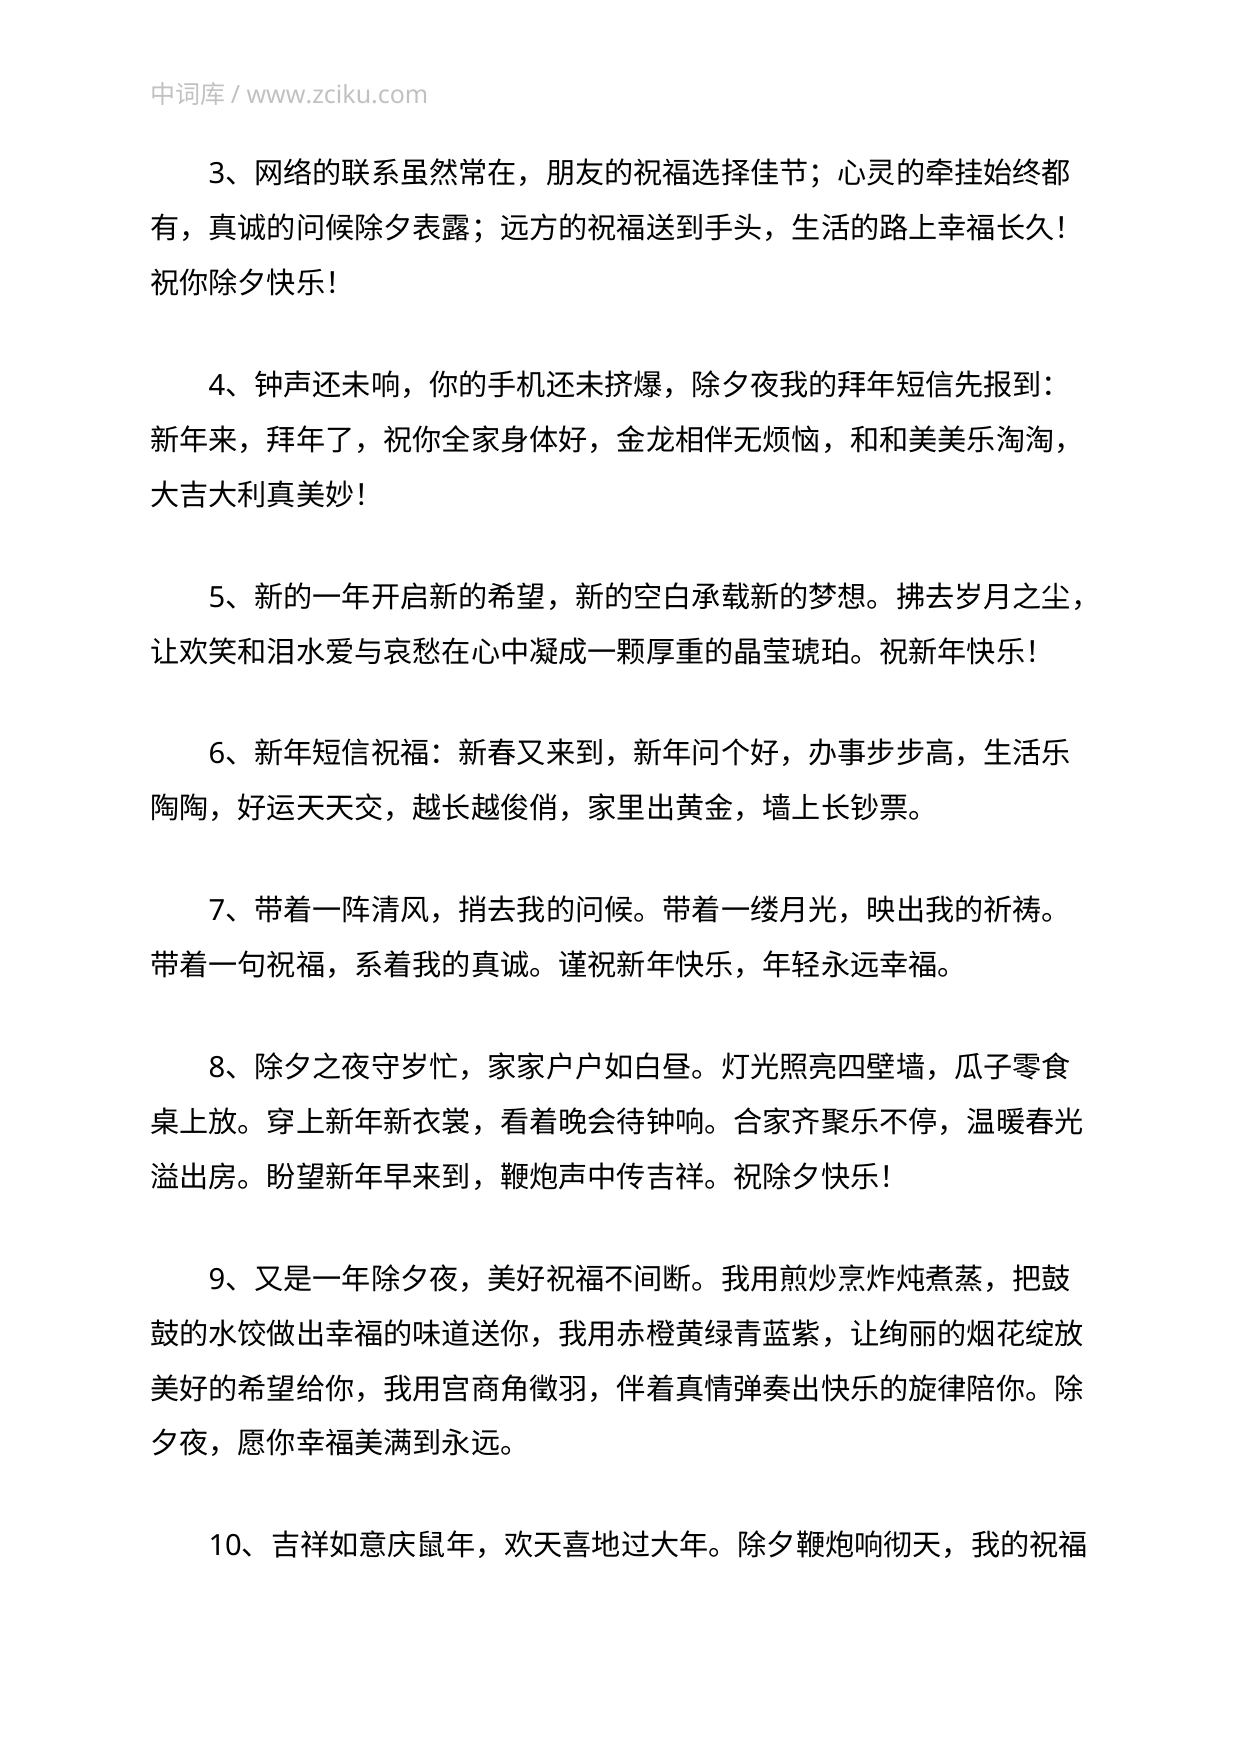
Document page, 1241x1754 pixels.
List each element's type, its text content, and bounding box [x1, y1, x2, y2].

text 7、带着一阵清风，捎去我的问候。带着一缕月光，映出我的祈祷。带着一句祝福，系着我的真诚。谨祝新年快乐，年轻永远幸福。 [150, 887, 1090, 984]
text 9、又是一年除夕夜，美好祝福不间断。我用煎炒烹炸炖煮蒸，把鼓鼓的水饺做出幸福的味道送你，我用赤橙黄绿青蓝紫，让绚丽的烟花绽放美好的希望给你，我用宫商角徵羽，伴着真情弹奏出快乐的旋律陪你。除夕夜，愿你幸福美满到永远。 [150, 1255, 1090, 1462]
text 3、网络的联系虽然常在，朋友的祝福选择佳节；心灵的牵挂始终都有，真诚的问候除夕表露；远方的祝福送到手头，生活的路上幸福长久！祝你除夕快乐！ [150, 150, 1090, 302]
text 5、新的一年开启新的希望，新的空白承载新的梦想。拂去岁月之尘，让欢笑和泪水爱与哀愁在心中凝成一颗厚重的晶莹琥珀。祝新年快乐！ [150, 573, 1090, 671]
text 6、新年短信祝福：新春又来到，新年问个好，办事步步高，生活乐陶陶，好运天天交，越长越俊俏，家里出黄金，墙上长钞票。 [150, 730, 1090, 827]
text 8、除夕之夜守岁忙，家家户户如白昼。灯光照亮四壁墙，瓜子零食桌上放。穿上新年新衣裳，看着晚会待钟响。合家齐聚乐不停，温暖春光溢出房。盼望新年早来到，鞭炮声中传吉祥。祝除夕快乐！ [150, 1044, 1090, 1196]
text 4、钟声还未响，你的手机还未挤爆，除夕夜我的拜年短信先报到：新年来，拜年了，祝你全家身体好，金龙相伴无烦恼，和和美美乐淘淘，大吉大利真美妙！ [150, 362, 1090, 514]
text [150, 1522, 1090, 1564]
